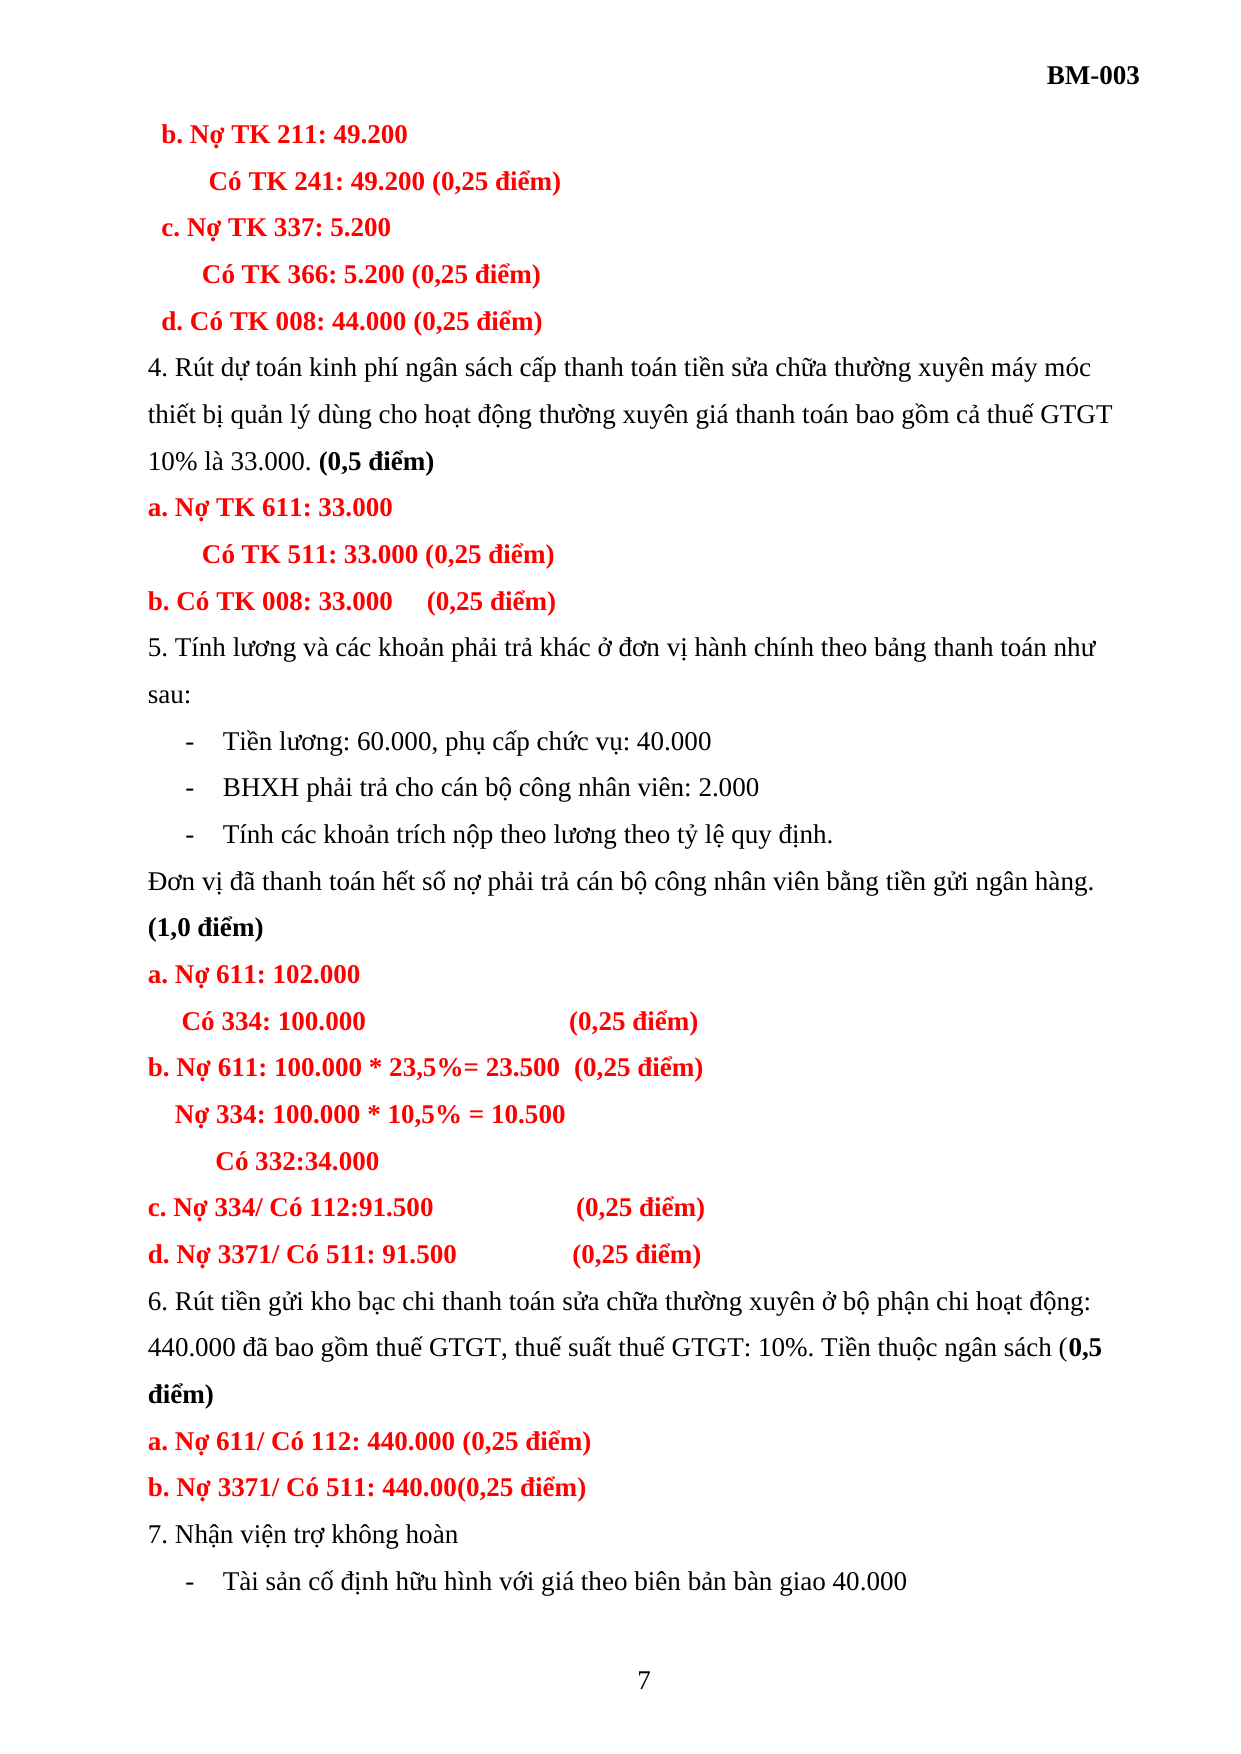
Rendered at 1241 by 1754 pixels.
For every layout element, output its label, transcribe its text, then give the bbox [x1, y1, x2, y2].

text d. Có TK 008: 44.000 (0,25 điểm) [148, 305, 1140, 336]
text a. Nợ 611/ Có 112: 440.000 (0,25 điểm) [148, 1425, 1140, 1456]
text 7. Nhận viện trợ không hoàn [148, 1518, 1140, 1549]
text 6. Rút tiền gửi kho bạc chi thanh toán sửa chữa thường xuyên ở bộ phận chi hoạt động: 440.000 đã bao gồm thuế GTGT, thuế suất thuế GTGT: 10%. Tiền thuộc ngân sách (0,5 điểm) [148, 1285, 1140, 1409]
list Tính các khoản trích nộp theo lương theo tỷ lệ quy định. [185, 818, 1140, 849]
text Có 334: 100.000 (0,25 điểm) [148, 1005, 1140, 1036]
text d. Nợ 3371/ Có 511: 91.500 (0,25 điểm) [148, 1238, 1140, 1269]
list Nợ 334: 100.000 * 10,5% = 10.500 [148, 1098, 1140, 1129]
text b. Nợ 3371/ Có 511: 440.00(0,25 điểm) [148, 1471, 1140, 1503]
text c. Nợ 334/ Có 112:91.500 (0,25 điểm) [148, 1191, 1140, 1223]
text Có TK 241: 49.200 (0,25 điểm) [148, 165, 1140, 196]
text 4. Rút dự toán kinh phí ngân sách cấp thanh toán tiền sửa chữa thường xuyên máy móc thiết bị quản lý dùng cho hoạt động thường xuyên giá thanh toán bao gồm cả thuế GTGT 10% là 33.000. (0,5 điểm) [148, 351, 1140, 476]
text a. Nợ 611: 102.000 [148, 958, 1140, 989]
text b. Nợ 611: 100.000 * 23,5%= 23.500 (0,25 điểm) [148, 1051, 1140, 1083]
text Có TK 511: 33.000 (0,25 điểm) [148, 538, 1140, 569]
text b. Nợ TK 211: 49.200 [148, 118, 1140, 149]
list Tiền lương: 60.000, phụ cấp chức vụ: 40.000 [185, 725, 1140, 756]
text a. Nợ TK 611: 33.000 [148, 491, 1140, 523]
list Có 332:34.000 [148, 1145, 1140, 1176]
list Tài sản cố định hữu hình với giá theo biên bản bàn giao 40.000 [185, 1565, 1140, 1596]
text Có TK 366: 5.200 (0,25 điểm) [148, 258, 1140, 289]
text b. Có TK 008: 33.000 (0,25 điểm) [148, 585, 1140, 616]
text Đơn vị đã thanh toán hết số nợ phải trả cán bộ công nhân viên bằng tiền gửi ngân hàng. (1,0 điểm) [148, 865, 1140, 943]
text c. Nợ TK 337: 5.200 [148, 211, 1140, 243]
list BHXH phải trả cho cán bộ công nhân viên: 2.000 [185, 771, 1140, 803]
text 5. Tính lương và các khoản phải trả khác ở đơn vị hành chính theo bảng thanh toán như sau: [148, 631, 1140, 709]
